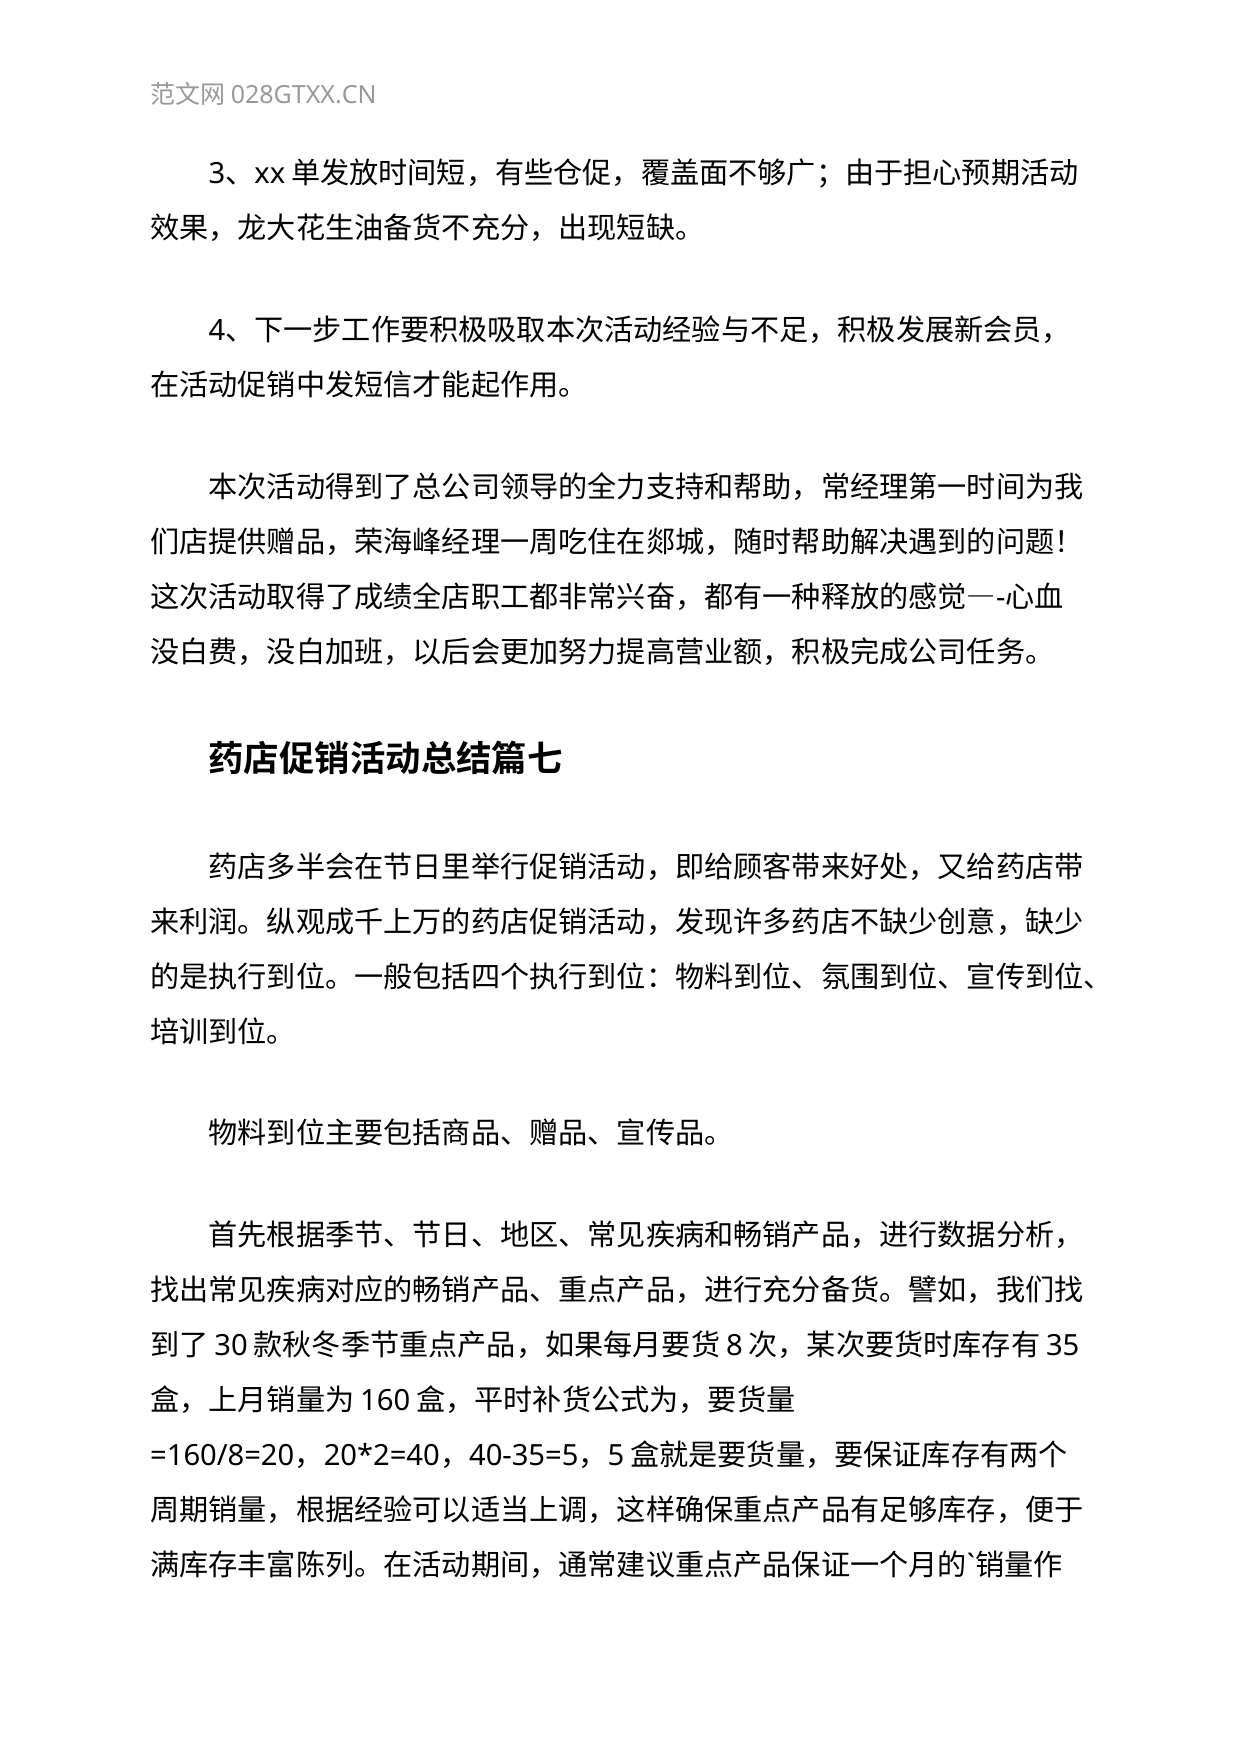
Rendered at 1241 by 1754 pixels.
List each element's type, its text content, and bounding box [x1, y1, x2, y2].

text 物料到位主要包括商品、赠品、宣传品。 [150, 1110, 1090, 1152]
text 3、xx单发放时间短，有些仓促，覆盖面不够广；由于担心预期活动效果，龙大花生油备货不充分，出现短缺。 [150, 150, 1090, 247]
text 本次活动得到了总公司领导的全力支持和帮助，常经理第一时间为我们店提供赠品，荣海峰经理一周吃住在郯城，随时帮助解决遇到的问题！这次活动取得了成绩全店职工都非常兴奋，都有一种释放的感觉―-心血没白费，没白加班，以后会更加努力提高营业额，积极完成公司任务。 [150, 463, 1090, 671]
text 药店多半会在节日里举行促销活动，即给顾客带来好处，又给药店带来利润。纵观成千上万的药店促销活动，发现许多药店不缺少创意，缺少的是执行到位。一般包括四个执行到位：物料到位、氛围到位、宣传到位、培训到位。 [150, 843, 1090, 1051]
text 药店促销活动总结篇七 [150, 730, 1090, 781]
text 4、下一步工作要积极吸取本次活动经验与不足，积极发展新会员，在活动促销中发短信才能起作用。 [150, 307, 1090, 404]
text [150, 1212, 1090, 1584]
